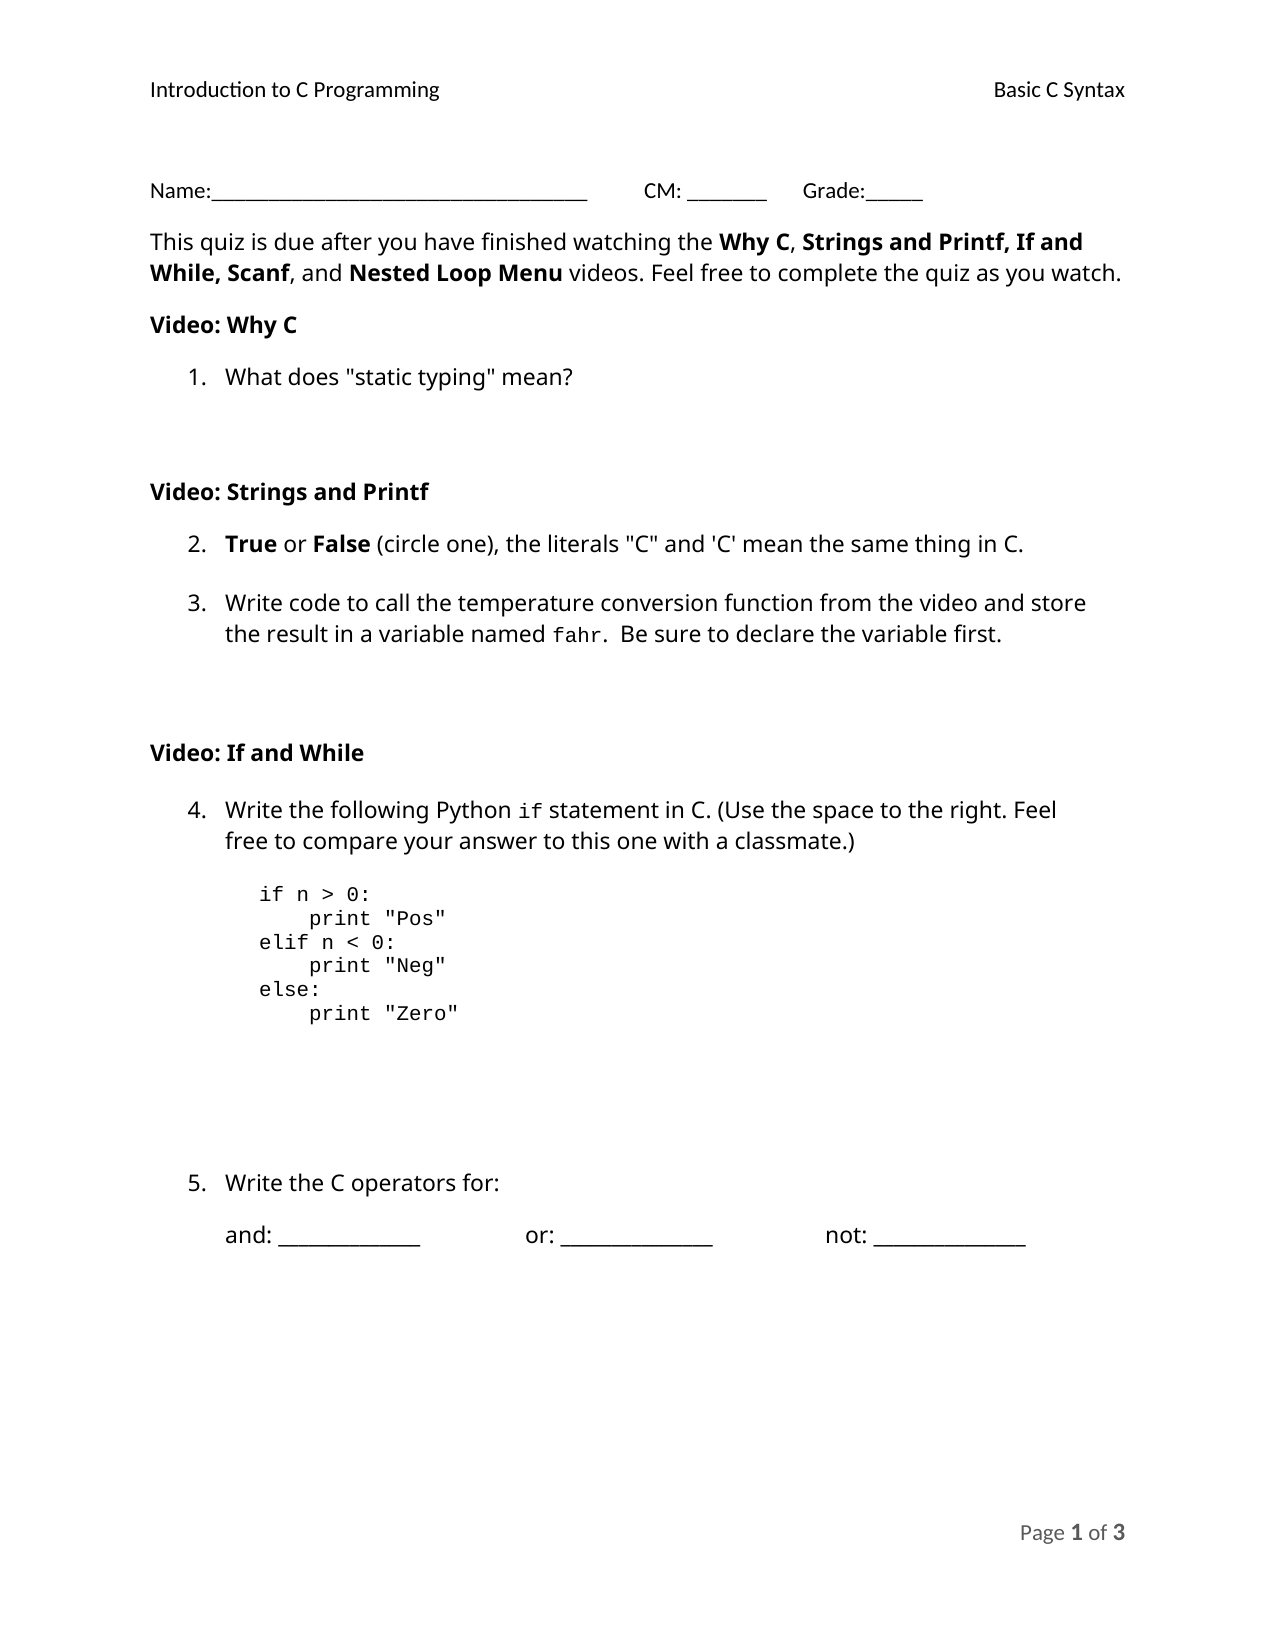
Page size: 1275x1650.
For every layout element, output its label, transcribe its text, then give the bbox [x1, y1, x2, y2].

text Video: Strings and Printf [150, 475, 1125, 507]
list Write code to call the temperature conversion function from the video and store the result in a variable named fahr. Be sure to declare the variable first. [187, 587, 1087, 649]
list Write the C operators for: [187, 1167, 1087, 1198]
list What does "static typing" mean? [187, 361, 1087, 392]
text This quiz is due after you have finished watching the Why C, Strings and Printf, If and While, Scanf, and Nested Loop Menu videos. Feel free to complete the quiz as you watch. [150, 225, 1125, 288]
text and: ______________ or: _______________ not: _______________ [225, 1219, 1087, 1251]
text Name:_________________________________ CM: _______ Grade:_____ [150, 177, 1125, 204]
text Video: Why C [150, 309, 1125, 340]
list Write the following Python if statement in C. (Use the space to the right. Feel free to compare your answer to this one with a classmate.) [187, 793, 1087, 856]
text Video: If and While [150, 737, 1125, 768]
list True or False (circle one), the literals "C" and 'C' mean the same thing in C. [187, 527, 1087, 587]
